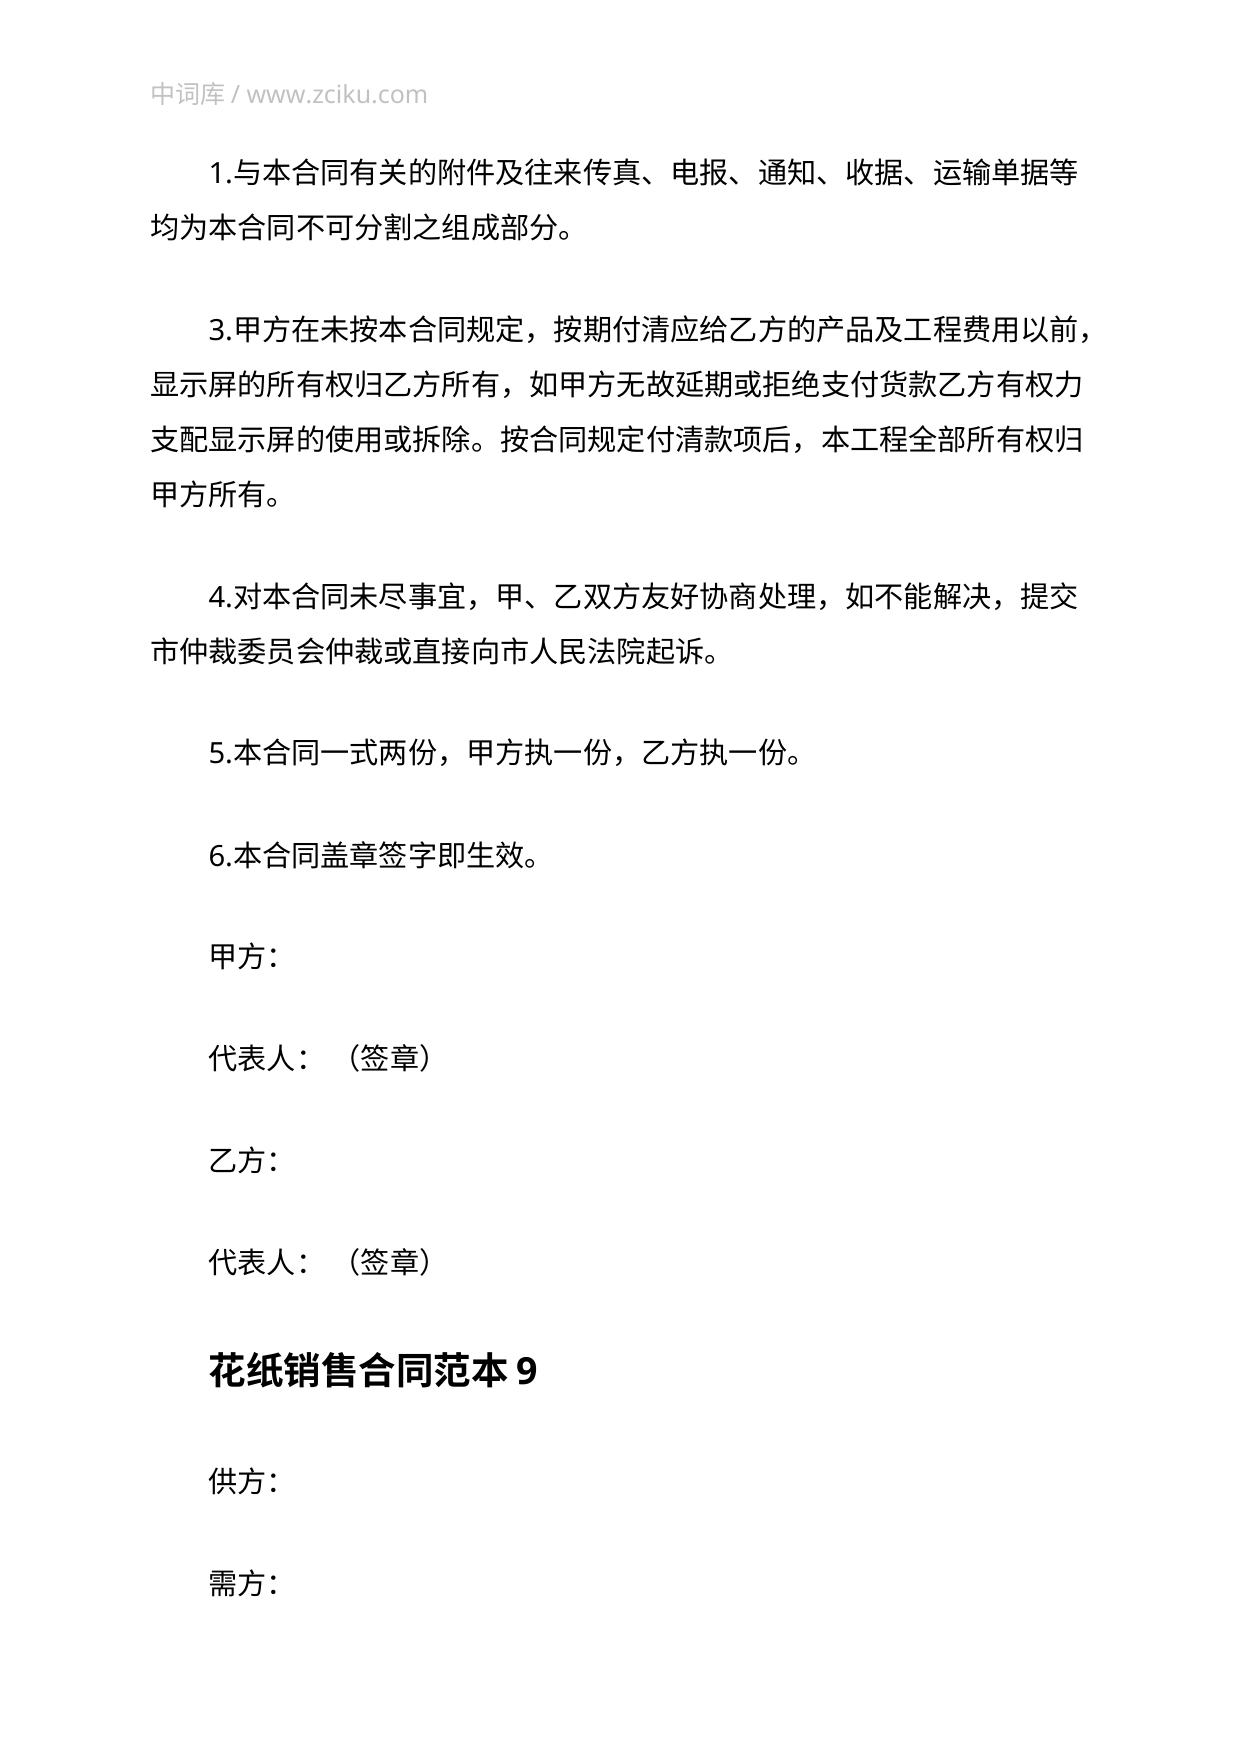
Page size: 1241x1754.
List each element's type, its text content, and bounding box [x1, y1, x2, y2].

text 乙方： [150, 1138, 1090, 1180]
text 花纸销售合同范本9 [150, 1341, 1090, 1396]
text 3.甲方在未按本合同规定，按期付清应给乙方的产品及工程费用以前，显示屏的所有权归乙方所有，如甲方无故延期或拒绝支付货款乙方有权力支配显示屏的使用或拆除。按合同规定付清款项后，本工程全部所有权归甲方所有。 [150, 307, 1090, 514]
text 6.本合同盖章签字即生效。 [150, 832, 1090, 874]
text 4.对本合同未尽事宜，甲、乙双方友好协商处理，如不能解决，提交市仲裁委员会仲裁或直接向市人民法院起诉。 [150, 573, 1090, 671]
text 1.与本合同有关的附件及往来传真、电报、通知、收据、运输单据等均为本合同不可分割之组成部分。 [150, 150, 1090, 247]
text 需方： [150, 1561, 1090, 1603]
text 5.本合同一式两份，甲方执一份，乙方执一份。 [150, 730, 1090, 772]
text 代表人： （签章） [150, 1036, 1090, 1078]
text 代表人： （签章） [150, 1239, 1090, 1282]
text 甲方： [150, 934, 1090, 976]
text 供方： [150, 1459, 1090, 1501]
